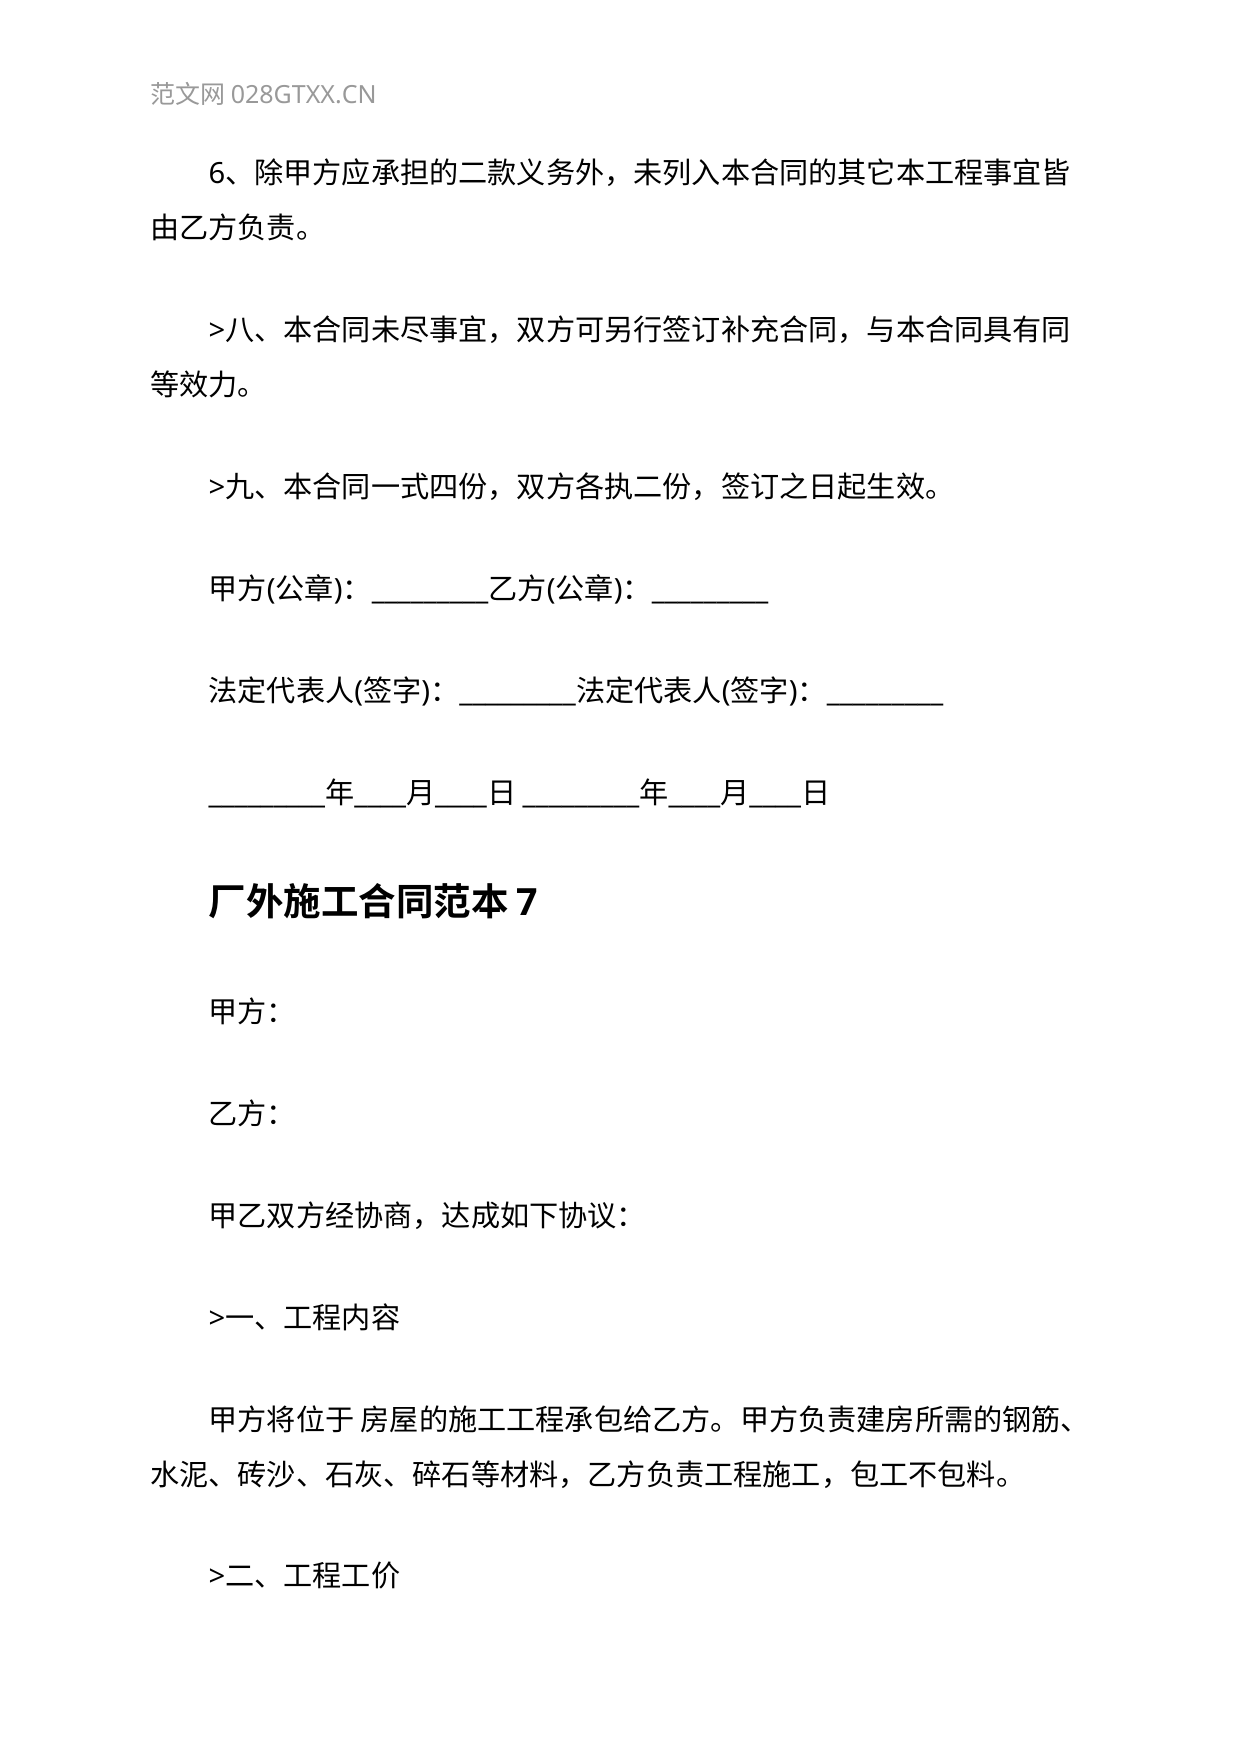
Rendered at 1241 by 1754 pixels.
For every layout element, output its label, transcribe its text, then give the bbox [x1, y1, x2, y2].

text >二、工程工价 [150, 1553, 1090, 1595]
text 甲乙双方经协商，达成如下协议： [150, 1193, 1090, 1235]
text 甲方(公章)：_________乙方(公章)：_________ [150, 566, 1090, 608]
text _________年____月____日 _________年____月____日 [150, 769, 1090, 812]
text 甲方将位于 房屋的施工工程承包给乙方。甲方负责建房所需的钢筋、水泥、砖沙、石灰、碎石等材料，乙方负责工程施工，包工不包料。 [150, 1396, 1090, 1493]
text >八、本合同未尽事宜，双方可另行签订补充合同，与本合同具有同等效力。 [150, 307, 1090, 404]
text 6、除甲方应承担的二款义务外，未列入本合同的其它本工程事宜皆由乙方负责。 [150, 150, 1090, 247]
text 厂外施工合同范本7 [150, 871, 1090, 926]
text 法定代表人(签字)：_________法定代表人(签字)：_________ [150, 667, 1090, 710]
text >一、工程内容 [150, 1294, 1090, 1337]
text >九、本合同一式四份，双方各执二份，签订之日起生效。 [150, 463, 1090, 506]
text 甲方： [150, 989, 1090, 1031]
text 乙方： [150, 1091, 1090, 1133]
